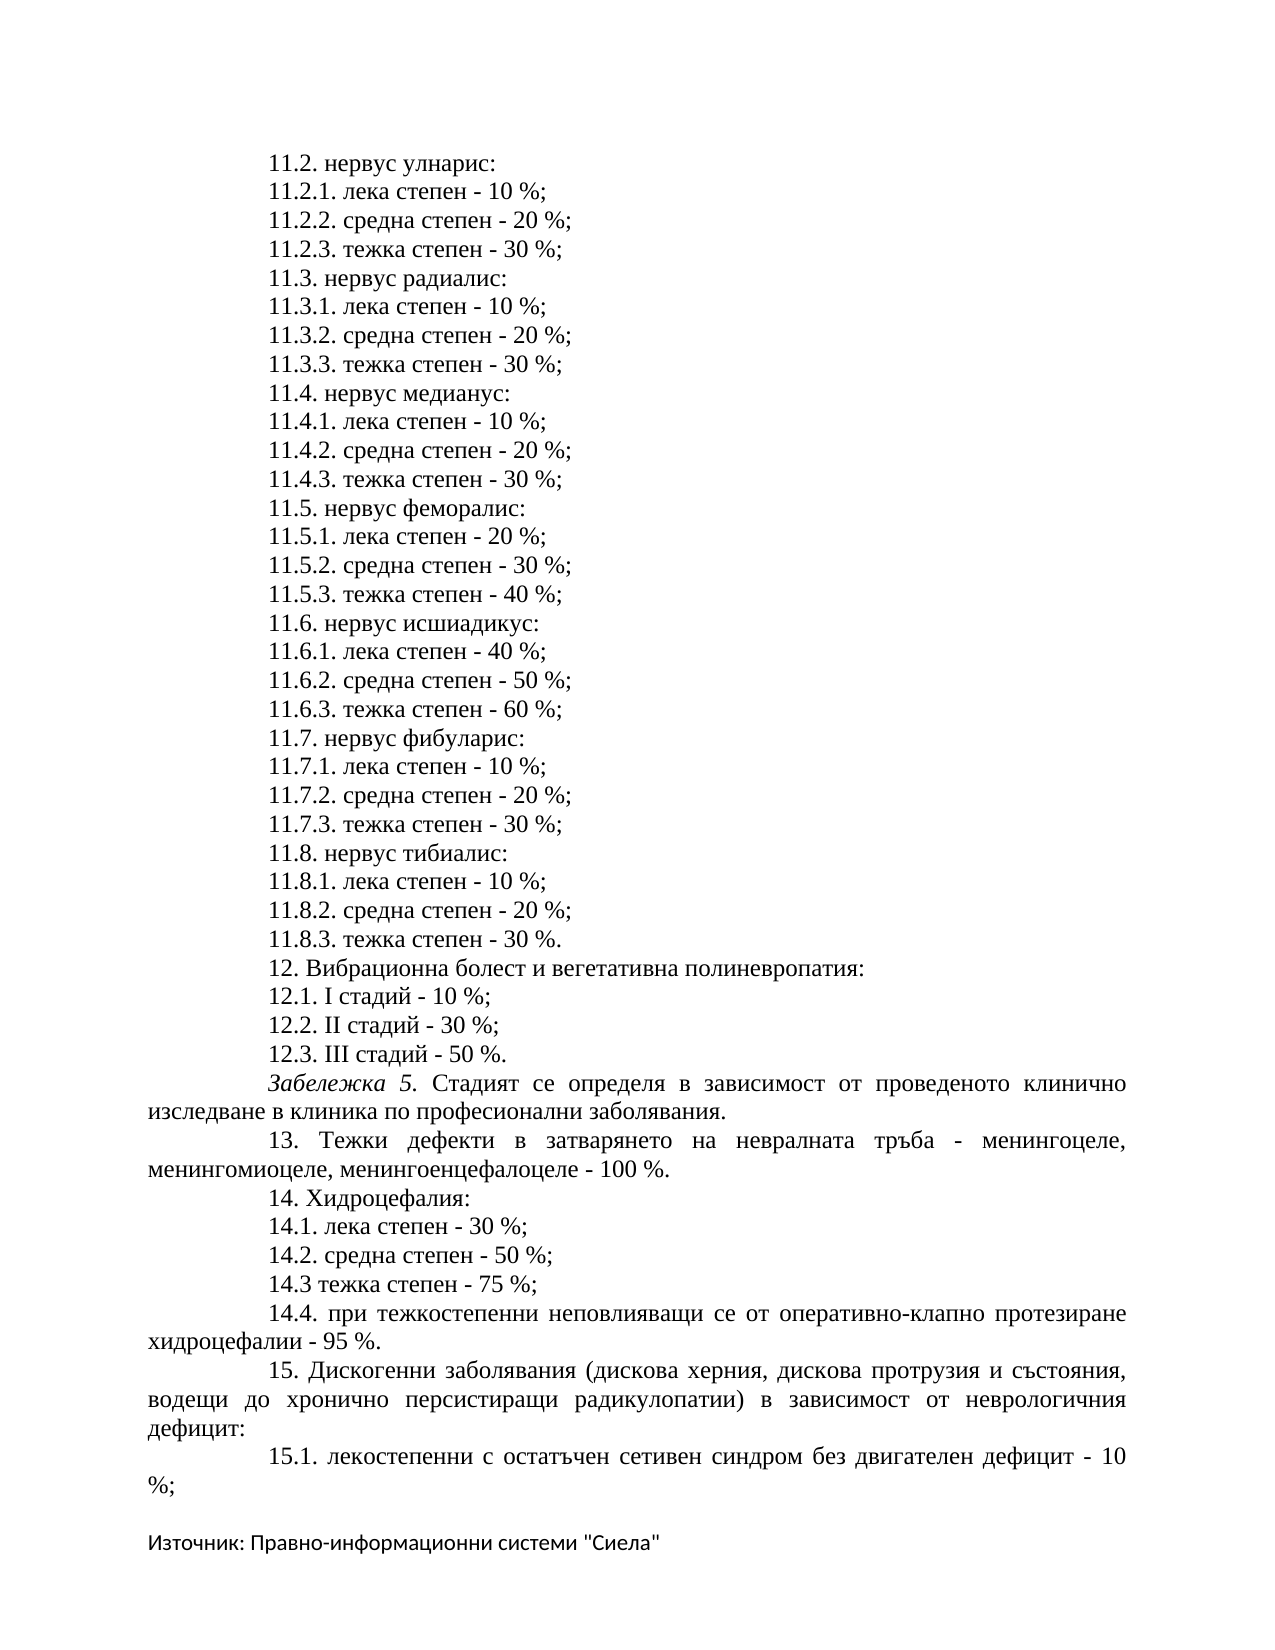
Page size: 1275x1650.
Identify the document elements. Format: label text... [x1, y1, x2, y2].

text 11.6.2. средна степен - 50 %; [148, 665, 1127, 694]
text 11.6.1. лека степен - 40 %; [148, 636, 1127, 665]
text 14.1. лека степен - 30 %; [148, 1211, 1127, 1240]
text 12. Вибрационна болест и вегетативна полиневропатия: [148, 953, 1127, 981]
text 14.3 тежка степен - 75 %; [148, 1269, 1127, 1298]
text 11.5.1. лека степен - 20 %; [148, 521, 1127, 550]
text 12.1. I стадий - 10 %; [148, 981, 1127, 1010]
text 15.1. лекостепенни с остатъчен сетивен синдром без двигателен дефицит - 10 %; [148, 1441, 1127, 1499]
text 11.8.3. тежка степен - 30 %. [148, 924, 1127, 953]
text 11.7.3. тежка степен - 30 %; [148, 809, 1127, 838]
text 11.3. нервус радиалис: [148, 263, 1127, 291]
text 11.7. нервус фибуларис: [148, 723, 1127, 751]
text Забележка 5. Стадият се определя в зависимост от проведеното клинично изследване в клиника по професионални заболявания. [148, 1068, 1127, 1125]
text 11.3.1. лека степен - 10 %; [148, 291, 1127, 320]
text 15. Дискогенни заболявания (дискова херния, дискова протрузия и състояния, водещи до хронично персистиращи радикулопатии) в зависимост от неврологичния дефицит: [148, 1355, 1127, 1441]
text 11.7.2. средна степен - 20 %; [148, 780, 1127, 809]
text 11.4.3. тежка степен - 30 %; [148, 464, 1127, 493]
text 11.8.2. средна степен - 20 %; [148, 895, 1127, 924]
text 11.2. нервус улнарис: [148, 148, 1127, 176]
text 11.3.3. тежка степен - 30 %; [148, 349, 1127, 378]
text 14.4. при тежкостепенни неповлияващи се от оперативно-клапно протезиране хидроцефалии - 95 %. [148, 1298, 1127, 1355]
text 13. Тежки дефекти в затварянето на невралната тръба - менингоцеле, менингомиоцеле, менингоенцефалоцеле - 100 %. [148, 1125, 1127, 1183]
text 14. Хидроцефалия: [148, 1183, 1127, 1211]
text 11.5. нервус феморалис: [148, 493, 1127, 521]
text 14.2. средна степен - 50 %; [148, 1240, 1127, 1269]
text 11.4. нервус медианус: [148, 378, 1127, 406]
text 11.4.1. лека степен - 10 %; [148, 406, 1127, 435]
text 12.3. III стадий - 50 %. [148, 1039, 1127, 1068]
text 11.5.3. тежка степен - 40 %; [148, 579, 1127, 608]
text 11.8.1. лека степен - 10 %; [148, 866, 1127, 895]
text 11.6.3. тежка степен - 60 %; [148, 694, 1127, 723]
text 11.2.1. лека степен - 10 %; [148, 176, 1127, 205]
text 11.2.3. тежка степен - 30 %; [148, 234, 1127, 263]
text 12.2. II стадий - 30 %; [148, 1010, 1127, 1039]
text 11.6. нервус исшиадикус: [148, 608, 1127, 636]
text 11.7.1. лека степен - 10 %; [148, 751, 1127, 780]
text 11.2.2. средна степен - 20 %; [148, 205, 1127, 234]
text 11.8. нервус тибиалис: [148, 838, 1127, 866]
text 11.4.2. средна степен - 20 %; [148, 435, 1127, 464]
text 11.3.2. средна степен - 20 %; [148, 320, 1127, 349]
text 11.5.2. средна степен - 30 %; [148, 550, 1127, 579]
